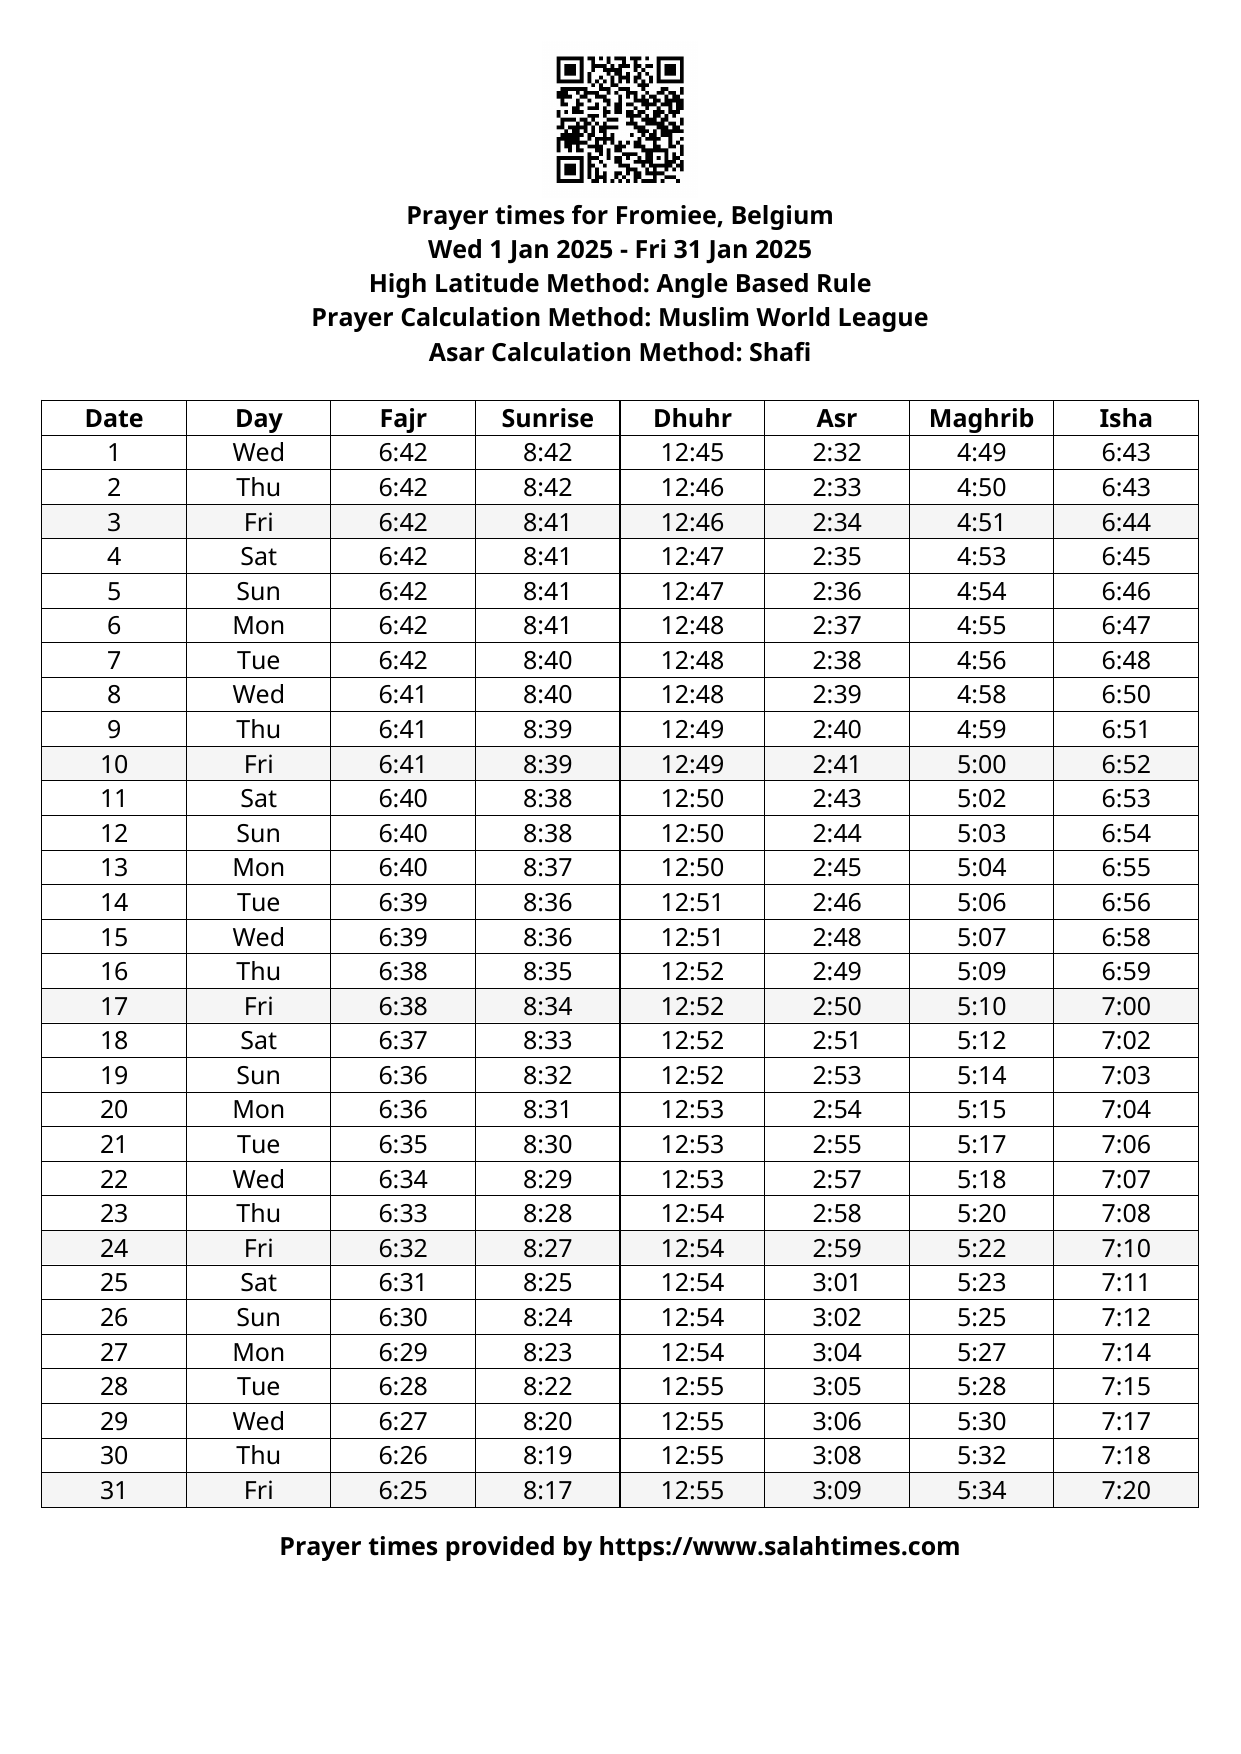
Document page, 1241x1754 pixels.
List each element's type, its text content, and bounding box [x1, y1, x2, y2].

table_cell 5:18 [910, 1162, 1053, 1195]
table_cell 6:41 [331, 712, 475, 746]
table_cell 3 [42, 505, 186, 538]
table_cell 6:51 [1054, 712, 1198, 746]
table_cell 12:55 [621, 1369, 764, 1403]
table_cell Thu [187, 1439, 330, 1472]
table_cell 5:17 [910, 1127, 1053, 1161]
table_cell 2 [42, 470, 186, 504]
table_cell 6:28 [331, 1369, 475, 1403]
table_cell 17 [42, 989, 186, 1022]
table_cell 13 [42, 851, 186, 884]
table_cell Sat [187, 1024, 330, 1057]
table_cell 2:35 [765, 539, 909, 573]
table_cell 12:50 [621, 816, 764, 849]
table_cell 6:44 [1054, 505, 1198, 538]
table_cell 12:46 [621, 470, 764, 504]
table_cell 6:59 [1054, 954, 1198, 988]
table_cell 15 [42, 920, 186, 953]
table_cell 8:39 [476, 747, 619, 780]
table_cell 6:55 [1054, 851, 1198, 884]
table_cell 2:58 [765, 1196, 909, 1230]
table_cell 7 [42, 643, 186, 677]
table_cell 4:54 [910, 574, 1053, 607]
table_cell 12:50 [621, 781, 764, 815]
table_cell 6:26 [331, 1439, 475, 1472]
table_cell 4:49 [910, 436, 1053, 469]
table_cell 4:58 [910, 678, 1053, 711]
table_cell 2:46 [765, 885, 909, 919]
table_cell 6:41 [331, 678, 475, 711]
table_cell Fri [187, 1473, 330, 1507]
table_cell 8:27 [476, 1231, 619, 1264]
table_cell 12:47 [621, 539, 764, 573]
table_cell 12:54 [621, 1231, 764, 1264]
table_cell 8:42 [476, 436, 619, 469]
table_cell 6:32 [331, 1231, 475, 1264]
table_cell 6:39 [331, 920, 475, 953]
table_cell 2:32 [765, 436, 909, 469]
text High Latitude Method: Angle Based Rule [42, 266, 1198, 300]
table_cell 4:59 [910, 712, 1053, 746]
table_cell 8:29 [476, 1162, 619, 1195]
table_cell 8:28 [476, 1196, 619, 1230]
table_cell 23 [42, 1196, 186, 1230]
table_cell 5:20 [910, 1196, 1053, 1230]
table_cell 5:32 [910, 1439, 1053, 1472]
table_cell 4:51 [910, 505, 1053, 538]
text Prayer Calculation Method: Muslim World League [42, 300, 1198, 334]
table_cell 5:09 [910, 954, 1053, 988]
table_cell 8:36 [476, 885, 619, 919]
table_cell 12:50 [621, 851, 764, 884]
table_cell 3:04 [765, 1335, 909, 1368]
table_cell 8:19 [476, 1439, 619, 1472]
table_cell 5:02 [910, 781, 1053, 815]
table_cell 2:51 [765, 1024, 909, 1057]
table_cell 5:12 [910, 1024, 1053, 1057]
table_cell 28 [42, 1369, 186, 1403]
table_cell 6:33 [331, 1196, 475, 1230]
table_cell 9 [42, 712, 186, 746]
table_cell 12:52 [621, 989, 764, 1022]
table_cell Wed [187, 920, 330, 953]
table_cell 8:41 [476, 609, 619, 642]
table_cell 25 [42, 1266, 186, 1299]
table_cell 5:06 [910, 885, 1053, 919]
table_cell Sun [187, 816, 330, 849]
table_cell 6:46 [1054, 574, 1198, 607]
table_cell 8:41 [476, 539, 619, 573]
table_cell Tue [187, 1127, 330, 1161]
table_cell 7:00 [1054, 989, 1198, 1022]
table_cell 6:34 [331, 1162, 475, 1195]
table_cell 31 [42, 1473, 186, 1507]
table_cell 7:18 [1054, 1439, 1198, 1472]
table_header Date [42, 401, 186, 434]
table_cell 12:53 [621, 1162, 764, 1195]
table_cell 5:07 [910, 920, 1053, 953]
table_cell 6:56 [1054, 885, 1198, 919]
table_cell 5:34 [910, 1473, 1053, 1507]
table_cell 2:49 [765, 954, 909, 988]
table_cell 19 [42, 1058, 186, 1092]
table_cell 8:40 [476, 643, 619, 677]
table_cell 8:32 [476, 1058, 619, 1092]
table_cell 6:40 [331, 781, 475, 815]
table_cell 2:39 [765, 678, 909, 711]
table_cell 8:41 [476, 505, 619, 538]
table_cell 6:50 [1054, 678, 1198, 711]
table_cell 4:56 [910, 643, 1053, 677]
table_cell 6:36 [331, 1093, 475, 1126]
table_cell 7:14 [1054, 1335, 1198, 1368]
table_cell 6:48 [1054, 643, 1198, 677]
table_cell 5:14 [910, 1058, 1053, 1092]
table_cell 6:53 [1054, 781, 1198, 815]
table_cell 5:03 [910, 816, 1053, 849]
table_cell 6:42 [331, 505, 475, 538]
table_header Maghrib [910, 401, 1053, 434]
table_cell 2:50 [765, 989, 909, 1022]
table_cell 7:08 [1054, 1196, 1198, 1230]
table_cell 2:34 [765, 505, 909, 538]
table_cell 12:53 [621, 1093, 764, 1126]
table_cell 5:04 [910, 851, 1053, 884]
table_cell 2:57 [765, 1162, 909, 1195]
table_header Sunrise [476, 401, 619, 434]
table_cell 12:49 [621, 747, 764, 780]
table_cell 8:33 [476, 1024, 619, 1057]
table_cell 8:36 [476, 920, 619, 953]
table_cell 3:05 [765, 1369, 909, 1403]
table_cell 5:28 [910, 1369, 1053, 1403]
table_cell Sun [187, 574, 330, 607]
table_cell 2:48 [765, 920, 909, 953]
table_cell 5:30 [910, 1404, 1053, 1437]
table_cell 12:48 [621, 678, 764, 711]
table_cell Mon [187, 609, 330, 642]
table_cell 12:46 [621, 505, 764, 538]
table_cell 5:15 [910, 1093, 1053, 1126]
table_cell 3:06 [765, 1404, 909, 1437]
table_cell 7:12 [1054, 1300, 1198, 1334]
table_cell 3:02 [765, 1300, 909, 1334]
table_cell Tue [187, 1369, 330, 1403]
table_cell 6:39 [331, 885, 475, 919]
table_cell Thu [187, 470, 330, 504]
table_cell Fri [187, 505, 330, 538]
text Prayer times provided by https://www.salahtimes.com [42, 1528, 1198, 1563]
table_cell 12:52 [621, 1024, 764, 1057]
table_cell 2:59 [765, 1231, 909, 1264]
table_cell 12:55 [621, 1404, 764, 1437]
table_cell 8:20 [476, 1404, 619, 1437]
table_cell Thu [187, 712, 330, 746]
table_cell 30 [42, 1439, 186, 1472]
table_cell 2:40 [765, 712, 909, 746]
table_cell 27 [42, 1335, 186, 1368]
table_cell 7:02 [1054, 1024, 1198, 1057]
table_cell 8:37 [476, 851, 619, 884]
table_cell 6:35 [331, 1127, 475, 1161]
table_cell 10 [42, 747, 186, 780]
table_cell Wed [187, 678, 330, 711]
table_cell 6:58 [1054, 920, 1198, 953]
table_header Fajr [331, 401, 475, 434]
table_cell 8:41 [476, 574, 619, 607]
table_cell 8:30 [476, 1127, 619, 1161]
table_cell 12:51 [621, 920, 764, 953]
table_cell 7:20 [1054, 1473, 1198, 1507]
table_cell 6:37 [331, 1024, 475, 1057]
table_cell Thu [187, 954, 330, 988]
table_cell 7:07 [1054, 1162, 1198, 1195]
table_header Day [187, 401, 330, 434]
table_cell 6:42 [331, 436, 475, 469]
table_cell 2:33 [765, 470, 909, 504]
table_cell Wed [187, 1404, 330, 1437]
table_cell 12:54 [621, 1335, 764, 1368]
table_cell 2:44 [765, 816, 909, 849]
table_cell 6:47 [1054, 609, 1198, 642]
table_cell Sun [187, 1058, 330, 1092]
table_cell 29 [42, 1404, 186, 1437]
table_cell Fri [187, 989, 330, 1022]
table_cell 6:43 [1054, 436, 1198, 469]
table_cell 6:42 [331, 574, 475, 607]
table_cell 2:36 [765, 574, 909, 607]
table_cell 4:55 [910, 609, 1053, 642]
table_cell 8:35 [476, 954, 619, 988]
table_cell 6:52 [1054, 747, 1198, 780]
table_cell 12:48 [621, 643, 764, 677]
table_cell 26 [42, 1300, 186, 1334]
text Prayer times for Fromiee, Belgium [42, 198, 1198, 232]
table_cell 12:53 [621, 1127, 764, 1161]
table_cell 8:34 [476, 989, 619, 1022]
table_cell Sun [187, 1300, 330, 1334]
table_cell 5:23 [910, 1266, 1053, 1299]
table_cell 6:54 [1054, 816, 1198, 849]
table_header Asr [765, 401, 909, 434]
table_cell 7:17 [1054, 1404, 1198, 1437]
table_header Isha [1054, 401, 1198, 434]
table_cell Thu [187, 1196, 330, 1230]
table_cell 2:43 [765, 781, 909, 815]
table_cell Sat [187, 1266, 330, 1299]
table_cell Mon [187, 1093, 330, 1126]
table_cell Tue [187, 643, 330, 677]
table_cell 6:40 [331, 851, 475, 884]
table_cell 22 [42, 1162, 186, 1195]
table_cell 2:55 [765, 1127, 909, 1161]
table_cell 5:00 [910, 747, 1053, 780]
table_cell 1 [42, 436, 186, 469]
picture [542, 41, 699, 198]
table_cell 14 [42, 885, 186, 919]
table_cell 16 [42, 954, 186, 988]
table_cell Mon [187, 1335, 330, 1368]
table_cell 7:03 [1054, 1058, 1198, 1092]
table_cell 7:06 [1054, 1127, 1198, 1161]
table_cell 6:41 [331, 747, 475, 780]
table_cell 8:38 [476, 816, 619, 849]
table_header Dhuhr [621, 401, 764, 434]
table_cell Sat [187, 539, 330, 573]
table_cell Fri [187, 747, 330, 780]
table_cell 11 [42, 781, 186, 815]
table_cell 12:54 [621, 1196, 764, 1230]
table_cell 6:42 [331, 609, 475, 642]
table_cell Sat [187, 781, 330, 815]
table_cell 5:25 [910, 1300, 1053, 1334]
table_cell 8:25 [476, 1266, 619, 1299]
text Wed 1 Jan 2025 - Fri 31 Jan 2025 [42, 232, 1198, 266]
table_cell Fri [187, 1231, 330, 1264]
table_cell 5:22 [910, 1231, 1053, 1264]
table_cell 6:25 [331, 1473, 475, 1507]
table_cell 5 [42, 574, 186, 607]
table_cell 24 [42, 1231, 186, 1264]
table_cell 7:10 [1054, 1231, 1198, 1264]
table_cell 8:40 [476, 678, 619, 711]
table_cell 3:08 [765, 1439, 909, 1472]
table_cell Wed [187, 1162, 330, 1195]
table_cell 2:41 [765, 747, 909, 780]
table_cell 4:50 [910, 470, 1053, 504]
table_cell 2:37 [765, 609, 909, 642]
table_cell 6:27 [331, 1404, 475, 1437]
table_cell 7:15 [1054, 1369, 1198, 1403]
table_cell 6 [42, 609, 186, 642]
table_cell 6:40 [331, 816, 475, 849]
table_cell 20 [42, 1093, 186, 1126]
table_cell 12:55 [621, 1473, 764, 1507]
table_cell Wed [187, 436, 330, 469]
table_cell 6:42 [331, 539, 475, 573]
table_cell 8:38 [476, 781, 619, 815]
table_cell 12:55 [621, 1439, 764, 1472]
table_cell 12:52 [621, 954, 764, 988]
table_cell 6:30 [331, 1300, 475, 1334]
table_cell 6:31 [331, 1266, 475, 1299]
table_cell 2:45 [765, 851, 909, 884]
table_cell 12:54 [621, 1300, 764, 1334]
table_cell 8:42 [476, 470, 619, 504]
table_cell 12 [42, 816, 186, 849]
table_cell 18 [42, 1024, 186, 1057]
table_cell 4:53 [910, 539, 1053, 573]
text Asar Calculation Method: Shafi [42, 334, 1198, 368]
table_cell 12:48 [621, 609, 764, 642]
table_cell Mon [187, 851, 330, 884]
table_cell 6:38 [331, 989, 475, 1022]
table_cell 7:11 [1054, 1266, 1198, 1299]
table_cell 2:53 [765, 1058, 909, 1092]
table_cell 12:52 [621, 1058, 764, 1092]
table_cell 5:10 [910, 989, 1053, 1022]
table_cell 7:04 [1054, 1093, 1198, 1126]
table_cell 2:54 [765, 1093, 909, 1126]
table_cell 12:54 [621, 1266, 764, 1299]
table_cell 8 [42, 678, 186, 711]
table_cell 6:45 [1054, 539, 1198, 573]
table_cell 8:24 [476, 1300, 619, 1334]
table_cell 6:43 [1054, 470, 1198, 504]
table_cell 8:17 [476, 1473, 619, 1507]
table_cell 8:39 [476, 712, 619, 746]
table_cell 6:36 [331, 1058, 475, 1092]
table_cell 6:38 [331, 954, 475, 988]
table_cell 21 [42, 1127, 186, 1161]
table_cell 4 [42, 539, 186, 573]
table_cell 12:47 [621, 574, 764, 607]
table_cell 8:31 [476, 1093, 619, 1126]
table_cell Tue [187, 885, 330, 919]
table_cell 12:45 [621, 436, 764, 469]
table_cell 5:27 [910, 1335, 1053, 1368]
table_cell 12:49 [621, 712, 764, 746]
table_cell 8:23 [476, 1335, 619, 1368]
table_cell 3:01 [765, 1266, 909, 1299]
table_cell 12:51 [621, 885, 764, 919]
table_cell 6:42 [331, 643, 475, 677]
table_cell 2:38 [765, 643, 909, 677]
table_cell 6:29 [331, 1335, 475, 1368]
table_cell 3:09 [765, 1473, 909, 1507]
table_cell 6:42 [331, 470, 475, 504]
table_cell 8:22 [476, 1369, 619, 1403]
